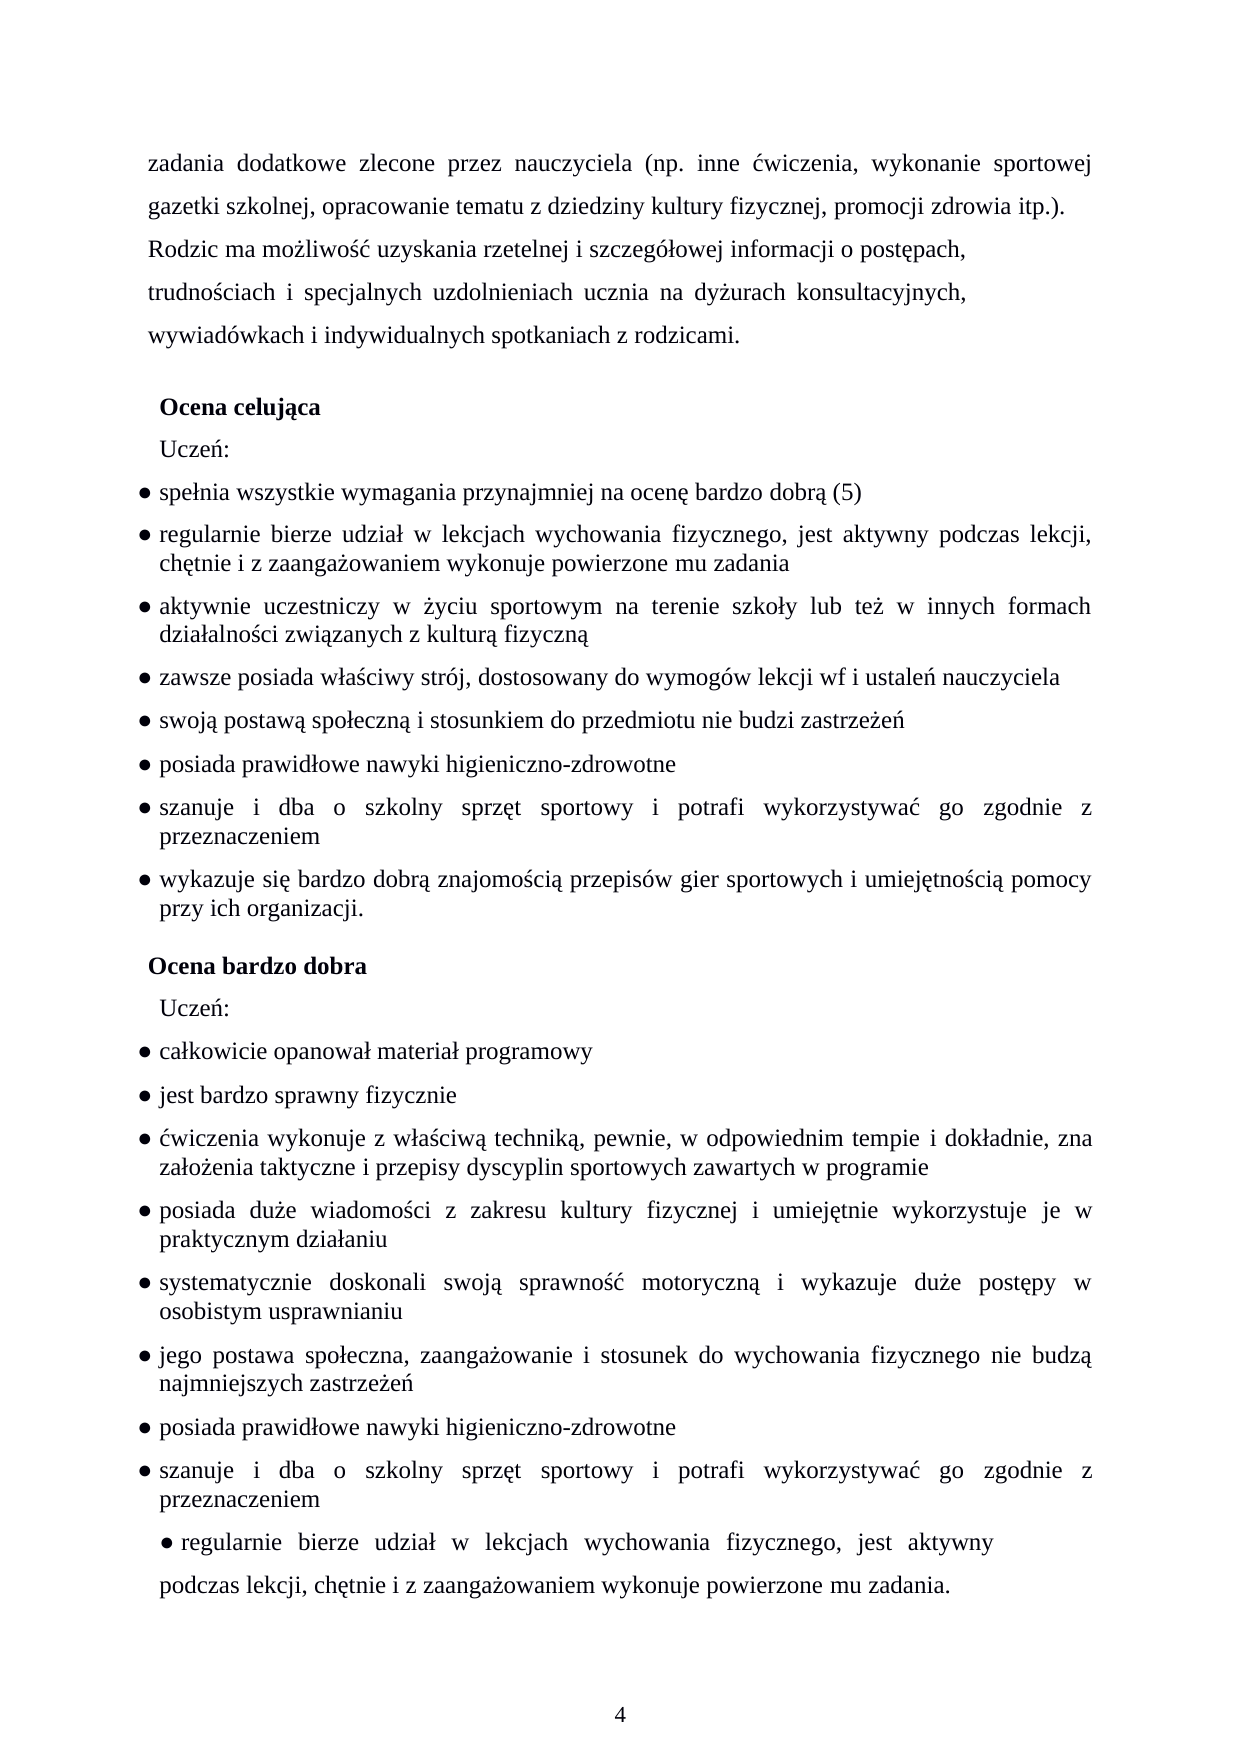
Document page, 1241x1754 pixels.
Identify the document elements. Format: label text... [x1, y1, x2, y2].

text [148, 148, 1093, 219]
list ćwiczenia wykonuje z właściwą techniką, pewnie, w odpowiednim tempie i dokładnie, zna założenia taktyczne i przepisy dyscyplin sportowych zawartych w programie [137, 1123, 1093, 1181]
list aktywnie uczestniczy w życiu sportowym na terenie szkoły lub też w innych formach działalności związanych z kulturą fizyczną [137, 591, 1093, 648]
list regularnie bierze udział w lekcjach wychowania fizycznego, jest aktywny podczas lekcji, chętnie i z zaangażowaniem wykonuje powierzone mu zadania. [159, 1527, 994, 1598]
list posiada duże wiadomości z zakresu kultury fizycznej i umiejętnie wykorzystuje je w praktycznym działaniu [137, 1195, 1093, 1253]
list systematycznie doskonali swoją sprawność motoryczną i wykazuje duże postępy w osobistym usprawnianiu [137, 1267, 1093, 1325]
list szanuje i dba o szkolny sprzęt sportowy i potrafi wykorzystywać go zgodnie z przeznaczeniem [137, 792, 1093, 850]
list całkowicie opanował materiał programowy [137, 1036, 1093, 1065]
list jego postawa społeczna, zaangażowanie i stosunek do wychowania fizycznego nie budzą najmniejszych zastrzeżeń [137, 1340, 1093, 1397]
list zawsze posiada właściwy strój, dostosowany do wymogów lekcji wf i ustaleń nauczyciela [137, 662, 1093, 691]
list spełnia wszystkie wymagania przynajmniej na ocenę bardzo dobrą (5) [137, 477, 1093, 506]
list swoją postawą społeczną i stosunkiem do przedmiotu nie budzi zastrzeżeń [137, 705, 1093, 734]
list szanuje i dba o szkolny sprzęt sportowy i potrafi wykorzystywać go zgodnie z przeznaczeniem [137, 1455, 1093, 1512]
text Rodzic ma możliwość uzyskania rzetelnej i szczegółowej informacji o postępach, trudnościach i specjalnych uzdolnieniach ucznia na dyżurach konsultacyjnych, wywiadówkach i indywidualnych spotkaniach z rodzicami. [148, 234, 967, 349]
text Uczeń: [159, 434, 1093, 463]
list wykazuje się bardzo dobrą znajomością przepisów gier sportowych i umiejętnością pomocy przy ich organizacji. [137, 864, 1093, 922]
list regularnie bierze udział w lekcjach wychowania fizycznego, jest aktywny podczas lekcji, chętnie i z zaangażowaniem wykonuje powierzone mu zadania [137, 519, 1093, 577]
subtitle Ocena bardzo dobra [148, 951, 1093, 979]
list posiada prawidłowe nawyki higieniczno-zdrowotne [137, 1412, 1093, 1441]
subtitle Ocena celująca [159, 392, 1093, 421]
text Uczeń: [159, 993, 1093, 1022]
list jest bardzo sprawny fizycznie [137, 1080, 1093, 1108]
list posiada prawidłowe nawyki higieniczno-zdrowotne [137, 749, 1093, 777]
